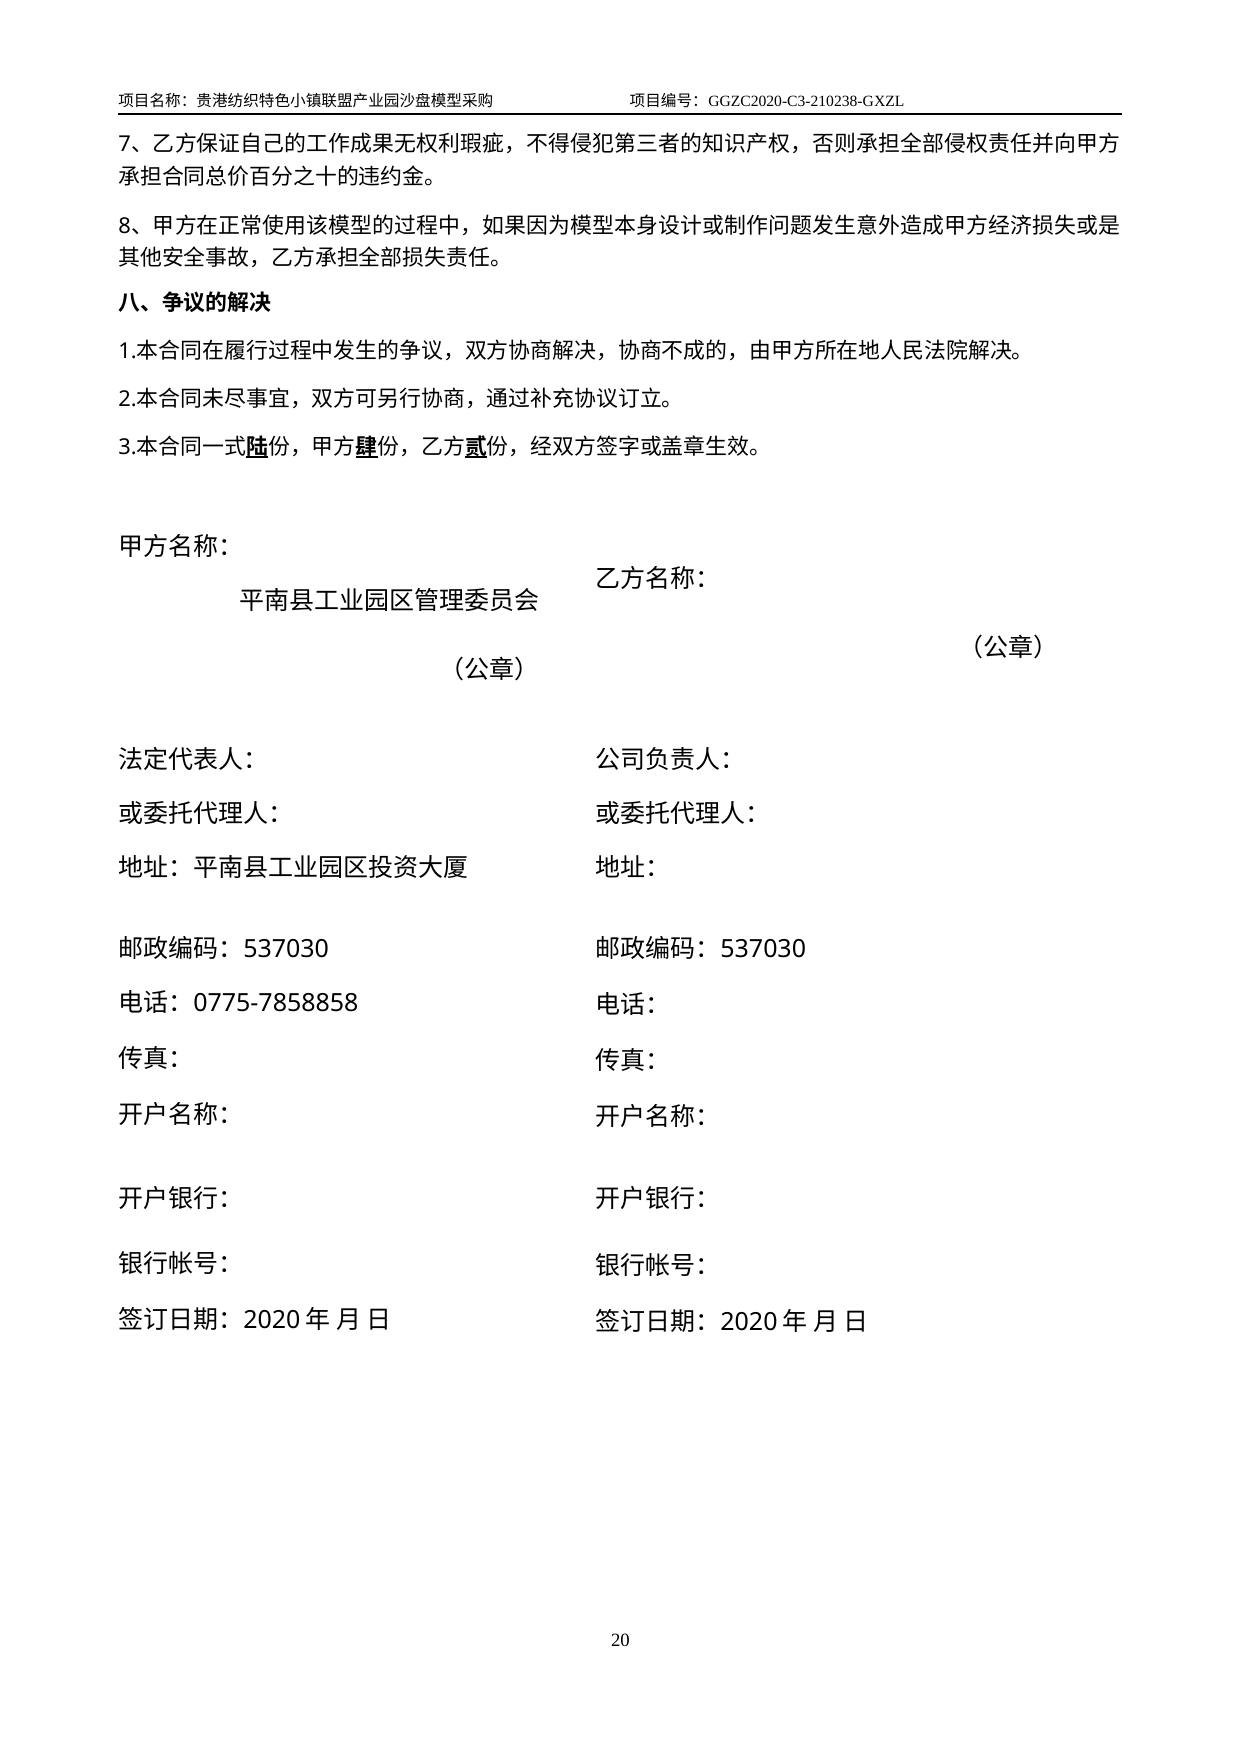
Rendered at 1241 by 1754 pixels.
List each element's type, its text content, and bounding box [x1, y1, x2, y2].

table_cell 公司负责人： [584, 725, 1090, 779]
table_cell 邮政编码：537030 [584, 914, 1090, 968]
text 1.本合同在履行过程中发生的争议，双方协商解决，协商不成的，由甲方所在地人民法院解决。 [118, 320, 1122, 368]
table_cell 传真： [584, 1024, 1090, 1081]
table_cell 地址： [584, 834, 1090, 914]
table_cell 银行帐号： [584, 1229, 1090, 1285]
table_cell 电话：0775-7858858 [107, 968, 584, 1024]
table_cell 传真： [107, 1024, 584, 1081]
text 2.本合同未尽事宜，双方可另行协商，通过补充协议订立。 [118, 368, 1122, 416]
table_cell 开户银行： [107, 1164, 584, 1229]
table_cell 签订日期：2020年 月 日 [584, 1285, 1090, 1342]
table_cell 地址：平南县工业园区投资大厦 [107, 834, 584, 914]
table_header 乙方名称： （公章） [584, 526, 1090, 725]
table_cell 开户名称： [584, 1081, 1090, 1164]
table_cell 银行帐号： [107, 1229, 584, 1285]
table_cell 开户银行： [584, 1164, 1090, 1229]
table_cell 邮政编码：537030 [107, 914, 584, 968]
text 3.本合同一式陆份，甲方肆份，乙方贰份，经双方签字或盖章生效。 [118, 416, 1122, 464]
table_cell 开户名称： [107, 1081, 584, 1164]
table_cell 法定代表人： [107, 725, 584, 779]
table_cell 电话： [584, 968, 1090, 1024]
text 8、甲方在正常使用该模型的过程中，如果因为模型本身设计或制作问题发生意外造成甲方经济损失或是其他安全事故，乙方承担全部损失责任。 [118, 207, 1122, 272]
table_cell 或委托代理人： [584, 779, 1090, 833]
table_cell 签订日期：2020年 月 日 [107, 1285, 584, 1342]
table_cell 或委托代理人： [107, 779, 584, 833]
text 八、争议的解决 [118, 272, 1122, 320]
table_header 甲方名称： 平南县工业园区管理委员会 （公章） [107, 526, 584, 725]
text 7、乙方保证自己的工作成果无权利瑕疵，不得侵犯第三者的知识产权，否则承担全部侵权责任并向甲方承担合同总价百分之十的违约金。 [118, 126, 1122, 191]
